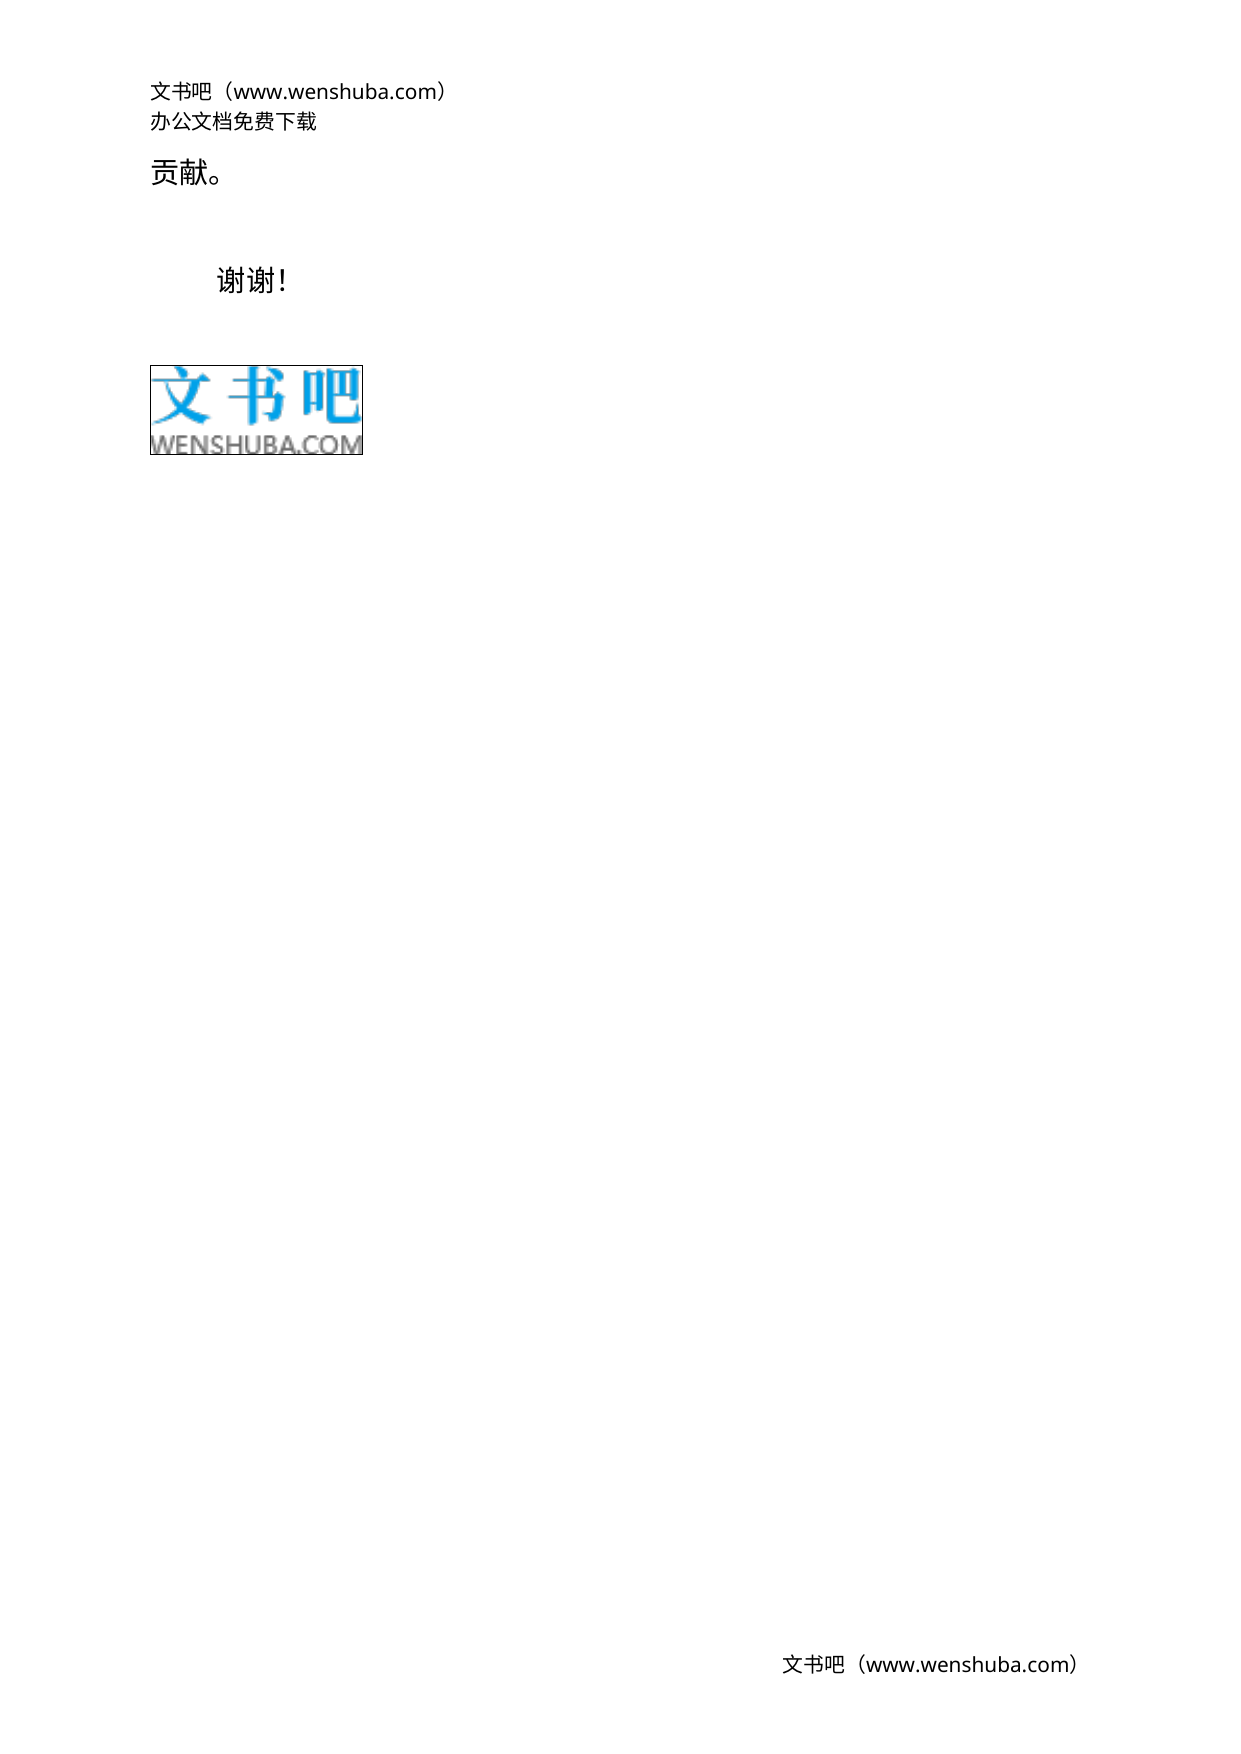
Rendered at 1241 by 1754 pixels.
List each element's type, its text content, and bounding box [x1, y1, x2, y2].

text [150, 150, 1090, 192]
picture [151, 366, 362, 454]
text 谢谢！ [150, 258, 1090, 300]
